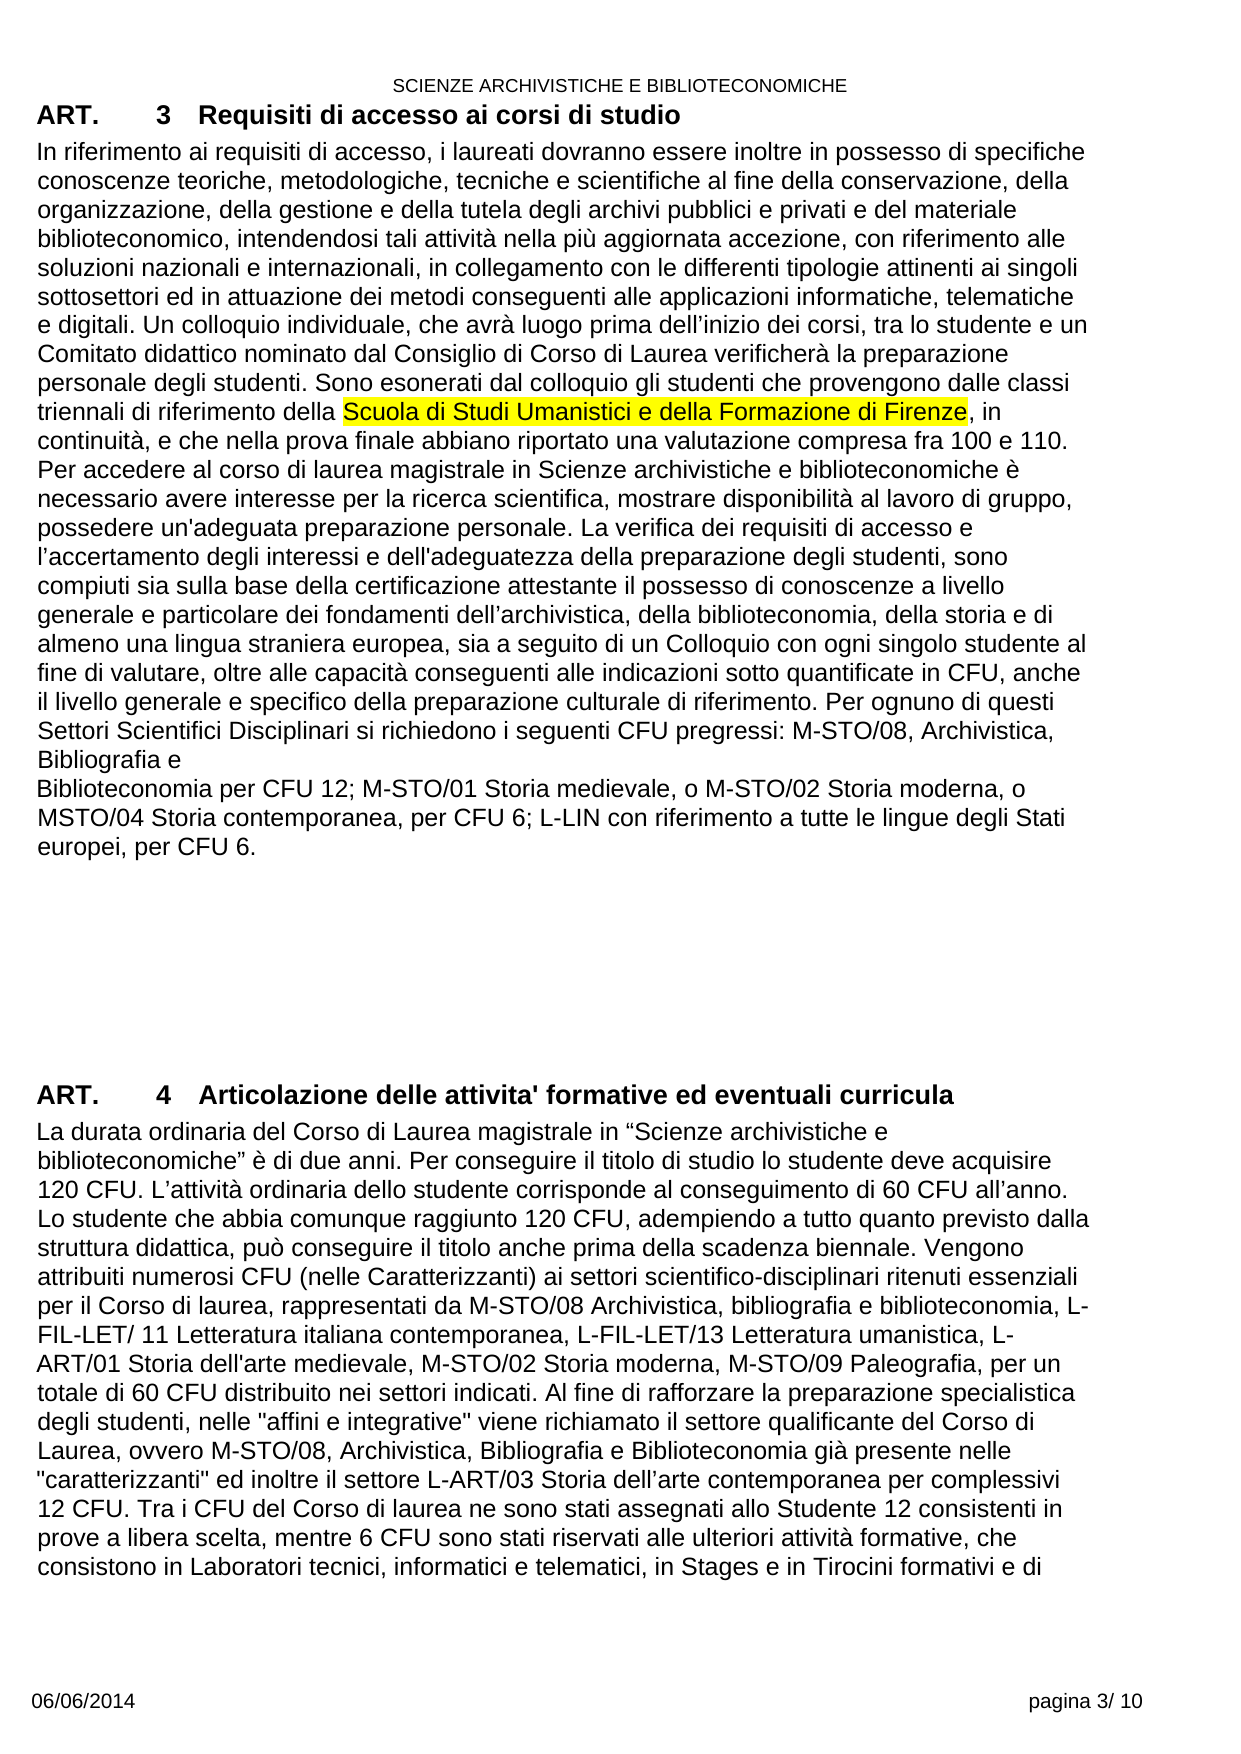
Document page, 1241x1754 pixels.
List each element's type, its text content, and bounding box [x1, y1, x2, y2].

text Biblioteconomia per CFU 12; M-STO/01 Storia medievale, o M-STO/02 Storia moderna, o MSTO/04 Storia contemporanea, per CFU 6; L-LIN con riferimento a tutte le lingue degli Stati europei, per CFU 6. [36, 774, 1093, 860]
text La durata ordinaria del Corso di Laurea magistrale in “Scienze archivistiche e biblioteconomiche” è di due anni. Per conseguire il titolo di studio lo studente deve acquisire 120 CFU. L’attività ordinaria dello studente corrisponde al conseguimento di 60 CFU all’anno. Lo studente che abbia comunque raggiunto 120 CFU, adempiendo a tutto quanto previsto dalla struttura didattica, può conseguire il titolo anche prima della scadenza biennale. Vengono attribuiti numerosi CFU (nelle Caratterizzanti) ai settori scientifico-disciplinari ritenuti essenziali per il Corso di laurea, rappresentati da M-STO/08 Archivistica, bibliografia e biblioteconomia, L-FIL-LET/ 11 Letteratura italiana contemporanea, L-FIL-LET/13 Letteratura umanistica, L- [36, 1117, 1093, 1348]
subtitle ART. 3 Requisiti di accesso ai corsi di studio [36, 99, 1093, 130]
subtitle ART. 4 Articolazione delle attivita' formative ed eventuali curricula [36, 1079, 1093, 1111]
text In riferimento ai requisiti di accesso, i laureati dovranno essere inoltre in possesso di specifiche conoscenze teoriche, metodologiche, tecniche e scientifiche al fine della conservazione, della organizzazione, della gestione e della tutela degli archivi pubblici e privati e del materiale biblioteconomico, intendendosi tali attività nella più aggiornata accezione, con riferimento alle soluzioni nazionali e internazionali, in collegamento con le differenti tipologie attinenti ai singoli sottosettori ed in attuazione dei metodi conseguenti alle applicazioni informatiche, telematiche e digitali. Un colloquio individuale, che avrà luogo prima dell’inizio dei corsi, tra lo studente e un Comitato didattico nominato dal Consiglio di Corso di Laurea verificherà la preparazione personale degli studenti. Sono esonerati dal colloquio gli studenti che provengono dalle classi triennali di riferimento della Scuola di Studi Umanistici e della Formazione di Firenze, in continuità, e che nella prova finale abbiano riportato una valutazione compresa fra 100 e 110. Per accedere al corso di laurea magistrale in Scienze archivistiche e biblioteconomiche è necessario avere interesse per la ricerca scientifica, mostrare disponibilità al lavoro di gruppo, possedere un'adeguata preparazione personale. La verifica dei requisiti di accesso e l’accertamento degli interessi e dell'adeguatezza della preparazione degli studenti, sono compiuti sia sulla base della certificazione attestante il possesso di conoscenze a livello generale e particolare dei fondamenti dell’archivistica, della biblioteconomia, della storia e di almeno una lingua straniera europea, sia a seguito di un Colloquio con ogni singolo studente al fine di valutare, oltre alle capacità conseguenti alle indicazioni sotto quantificate in CFU, anche il livello generale e specifico della preparazione culturale di riferimento. Per ognuno di questi Settori Scientifici Disciplinari si richiedono i seguenti CFU pregressi: M-STO/08, Archivistica, Bibliografia e [36, 137, 1093, 773]
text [36, 1464, 1093, 1580]
text ART/01 Storia dell'arte medievale, M-STO/02 Storia moderna, M-STO/09 Paleografia, per un totale di 60 CFU distribuito nei settori indicati. Al fine di rafforzare la preparazione specialistica degli studenti, nelle "affini e integrative" viene richiamato il settore qualificante del Corso di Laurea, ovvero M-STO/08, Archivistica, Bibliografia e Biblioteconomia già presente nelle [36, 1349, 1093, 1464]
